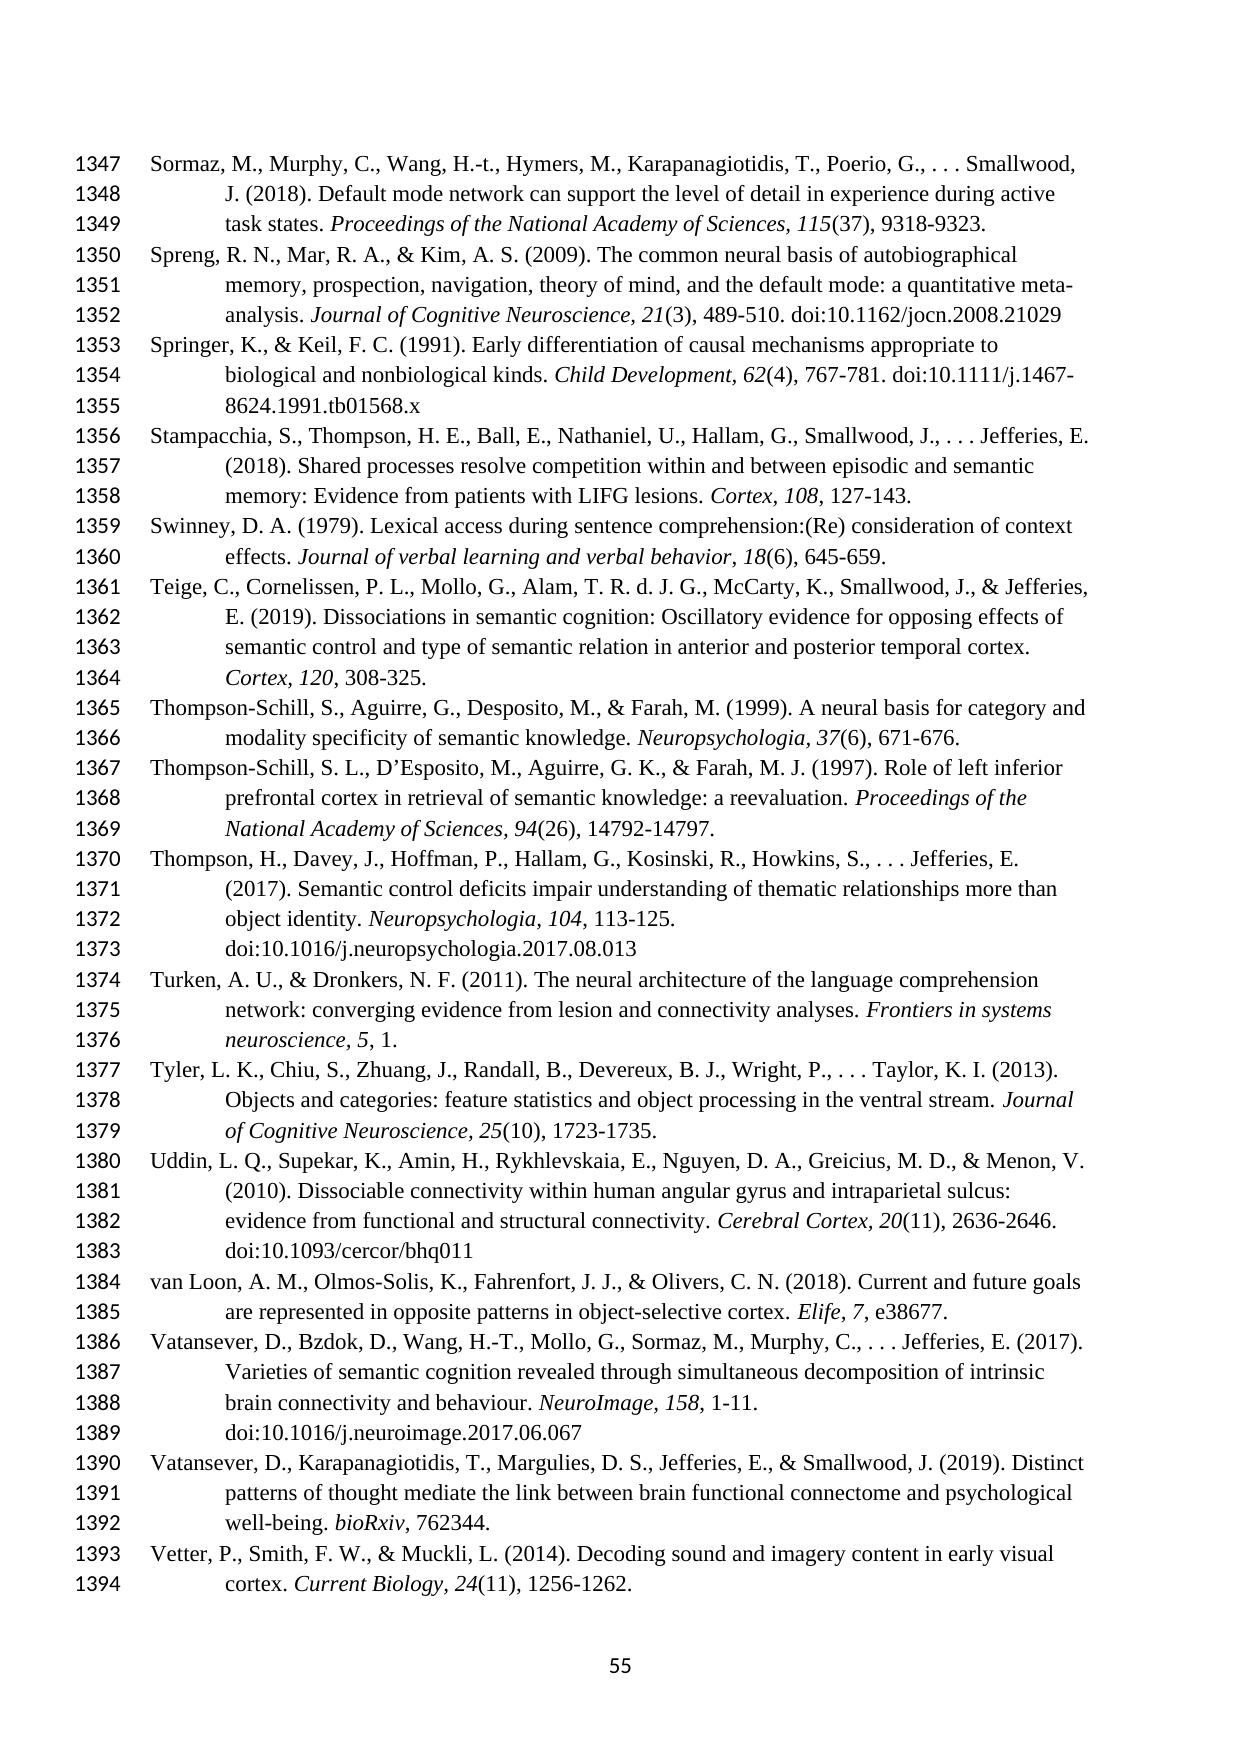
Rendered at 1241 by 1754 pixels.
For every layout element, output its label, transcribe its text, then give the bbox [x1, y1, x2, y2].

text Tyler, L. K., Chiu, S., Zhuang, J., Randall, B., Devereux, B. J., Wright, P., . . . Taylor, K. I. (2013). Objects and categories: feature statistics and object processing in the ventral stream. Journal of Cognitive Neuroscience, 25(10), 1723-1735. [150, 1056, 1090, 1143]
text Vatansever, D., Bzdok, D., Wang, H.-T., Mollo, G., Sormaz, M., Murphy, C., . . . Jefferies, E. (2017). Varieties of semantic cognition revealed through simultaneous decomposition of intrinsic brain connectivity and behaviour. NeuroImage, 158, 1-11. doi:10.1016/j.neuroimage.2017.06.067 [150, 1328, 1090, 1445]
text Swinney, D. A. (1979). Lexical access during sentence comprehension:(Re) consideration of context effects. Journal of verbal learning and verbal behavior, 18(6), 645-659. [150, 512, 1090, 569]
text Sormaz, M., Murphy, C., Wang, H.-t., Hymers, M., Karapanagiotidis, T., Poerio, G., . . . Smallwood, J. (2018). Default mode network can support the level of detail in experience during active task states. Proceedings of the National Academy of Sciences, 115(37), 9318-9323. [150, 150, 1090, 237]
text Turken, A. U., & Dronkers, N. F. (2011). The neural architecture of the language comprehension network: converging evidence from lesion and connectivity analyses. Frontiers in systems neuroscience, 5, 1. [150, 966, 1090, 1052]
text Thompson, H., Davey, J., Hoffman, P., Hallam, G., Kosinski, R., Howkins, S., . . . Jefferies, E. (2017). Semantic control deficits impair understanding of thematic relationships more than object identity. Neuropsychologia, 104, 113-125. doi:10.1016/j.neuropsychologia.2017.08.013 [150, 845, 1090, 962]
text Spreng, R. N., Mar, R. A., & Kim, A. S. (2009). The common neural basis of autobiographical memory, prospection, navigation, theory of mind, and the default mode: a quantitative meta-analysis. Journal of Cognitive Neuroscience, 21(3), 489-510. doi:10.1162/jocn.2008.21029 [150, 241, 1090, 327]
text Vatansever, D., Karapanagiotidis, T., Margulies, D. S., Jefferies, E., & Smallwood, J. (2019). Distinct patterns of thought mediate the link between brain functional connectome and psychological well-being. bioRxiv, 762344. [150, 1449, 1090, 1536]
text Stampacchia, S., Thompson, H. E., Ball, E., Nathaniel, U., Hallam, G., Smallwood, J., . . . Jefferies, E. (2018). Shared processes resolve competition within and between episodic and semantic memory: Evidence from patients with LIFG lesions. Cortex, 108, 127-143. [150, 422, 1090, 509]
text Teige, C., Cornelissen, P. L., Mollo, G., Alam, T. R. d. J. G., McCarty, K., Smallwood, J., & Jefferies, E. (2019). Dissociations in semantic cognition: Oscillatory evidence for opposing effects of semantic control and type of semantic relation in anterior and posterior temporal cortex. Cortex, 120, 308-325. [150, 573, 1090, 690]
text Uddin, L. Q., Supekar, K., Amin, H., Rykhlevskaia, E., Nguyen, D. A., Greicius, M. D., & Menon, V. (2010). Dissociable connectivity within human angular gyrus and intraparietal sulcus: evidence from functional and structural connectivity. Cerebral Cortex, 20(11), 2636-2646. doi:10.1093/cercor/bhq011 [150, 1147, 1090, 1264]
text Thompson-Schill, S. L., D’Esposito, M., Aguirre, G. K., & Farah, M. J. (1997). Role of left inferior prefrontal cortex in retrieval of semantic knowledge: a reevaluation. Proceedings of the National Academy of Sciences, 94(26), 14792-14797. [150, 754, 1090, 841]
text van Loon, A. M., Olmos-Solis, K., Fahrenfort, J. J., & Olivers, C. N. (2018). Current and future goals are represented in opposite patterns in object-selective cortex. Elife, 7, e38677. [150, 1268, 1090, 1324]
text Vetter, P., Smith, F. W., & Muckli, L. (2014). Decoding sound and imagery content in early visual cortex. Current Biology, 24(11), 1256-1262. [150, 1539, 1090, 1596]
text Springer, K., & Keil, F. C. (1991). Early differentiation of causal mechanisms appropriate to biological and nonbiological kinds. Child Development, 62(4), 767-781. doi:10.1111/j.1467-8624.1991.tb01568.x [150, 331, 1090, 418]
text Thompson-Schill, S., Aguirre, G., Desposito, M., & Farah, M. (1999). A neural basis for category and modality specificity of semantic knowledge. Neuropsychologia, 37(6), 671-676. [150, 694, 1090, 750]
